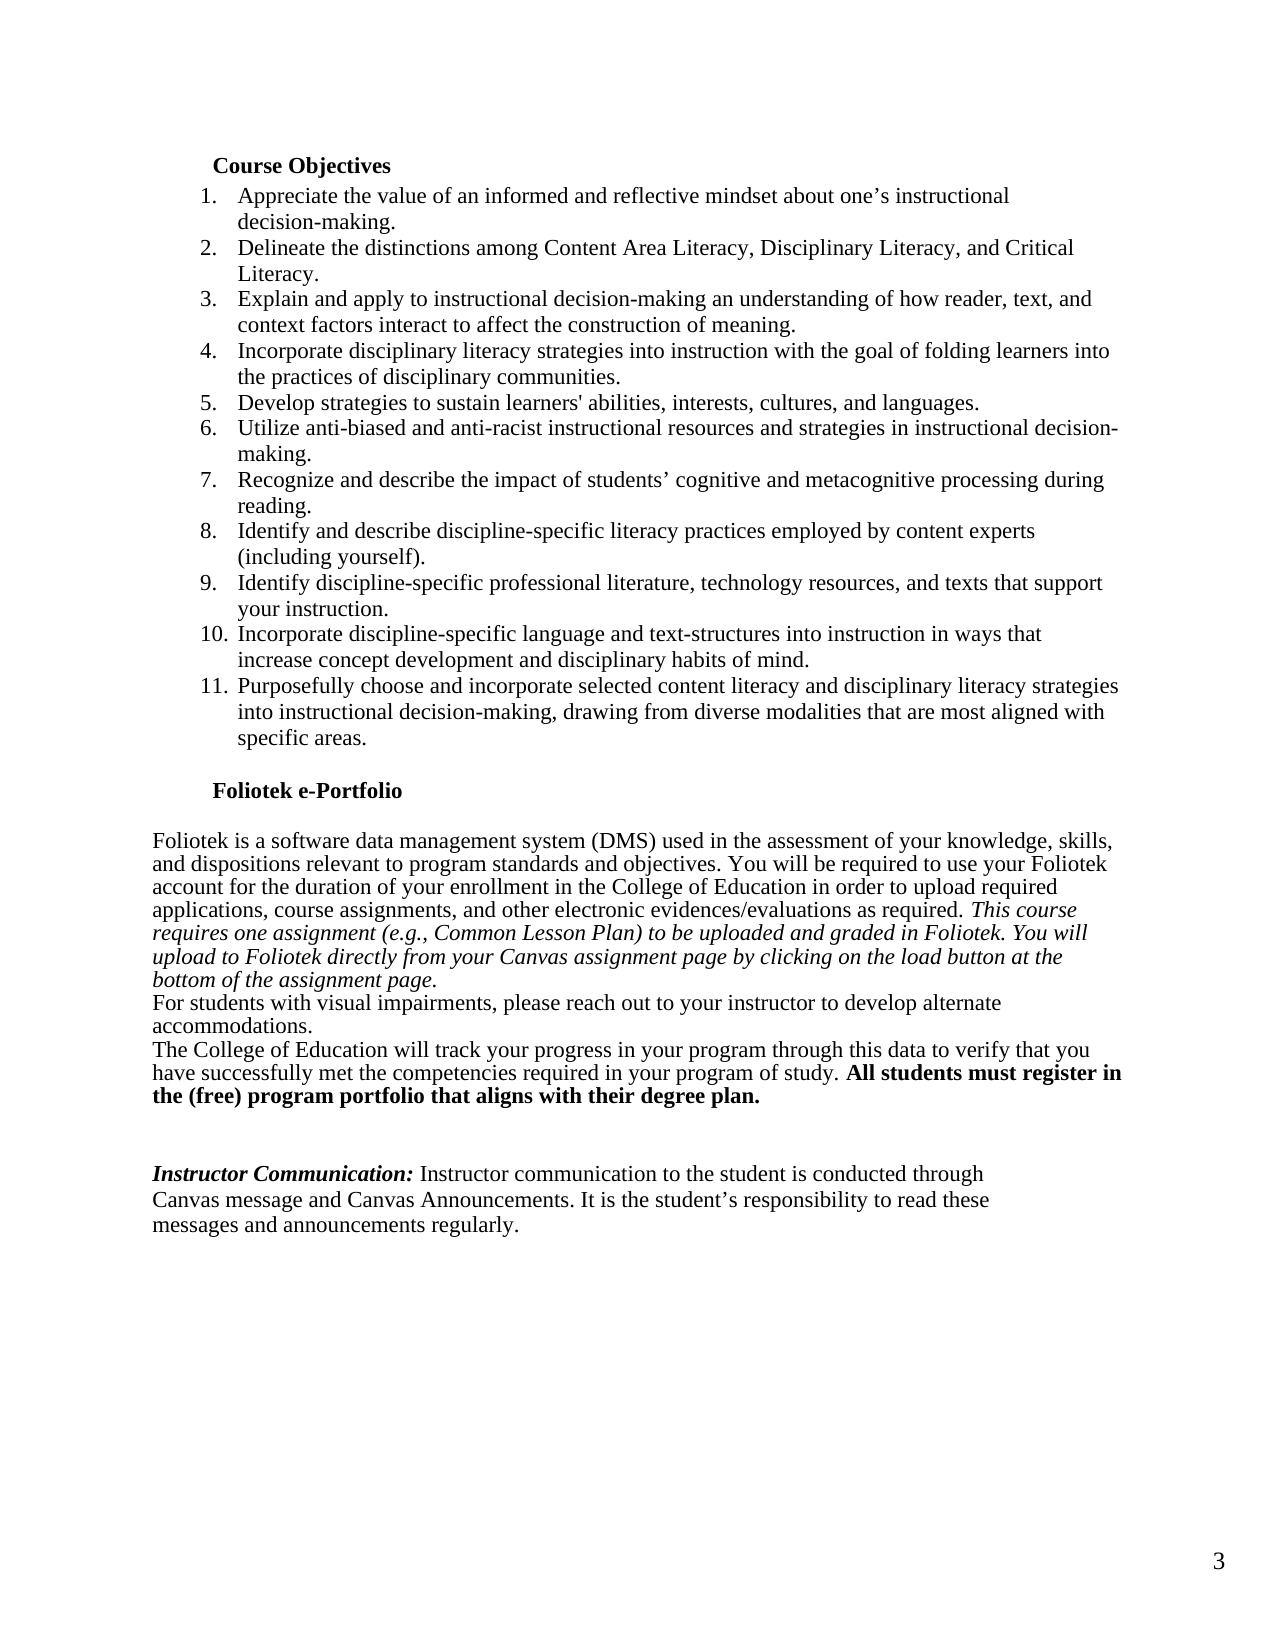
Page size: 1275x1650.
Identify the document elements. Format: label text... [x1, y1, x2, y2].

list Recognize and describe the impact of students’ cognitive and metacognitive processing during reading. [200, 467, 1121, 518]
list Incorporate discipline-specific language and text-structures into instruction in ways that increase concept development and disciplinary habits of mind. [200, 621, 1121, 673]
text Foliotek is a software data management system (DMS) used in the assessment of your knowledge, skills, and dispositions relevant to program standards and objectives. You will be required to use your Foliotek account for the duration of your enrollment in the College of Education in order to upload required applications, course assignments, and other electronic evidences/evaluations as required. This course requires one assignment (e.g., Common Lesson Plan) to be uploaded and graded in Foliotek. You will upload to Foliotek directly from your Canvas assignment page by clicking on the load button at the bottom of the assignment page. [152, 830, 1127, 992]
list Delineate the distinctions among Content Area Literacy, Disciplinary Literacy, and Critical Literacy. [200, 235, 1121, 286]
text The College of Education will track your progress in your program through this data to verify that you have successfully met the competencies required in your program of study. All students must register in the (free) program portfolio that aligns with their degree plan. [152, 1039, 1127, 1108]
list Identify discipline-specific professional literature, technology resources, and texts that support your instruction. [200, 570, 1121, 621]
list Purposefully choose and incorporate selected content literacy and disciplinary literacy strategies into instructional decision-making, drawing from diverse modalities that are most aligned with specific areas. [200, 673, 1121, 750]
subtitle Foliotek e-Portfolio [152, 777, 1225, 803]
list Identify and describe discipline-specific literacy practices employed by content experts (including yourself). [200, 518, 1121, 570]
list Utilize anti-biased and anti-racist instructional resources and strategies in instructional decision-making. [200, 415, 1121, 467]
text Instructor Communication: Instructor communication to the student is conducted through Canvas message and Canvas Announcements. It is the student’s responsibility to read these messages and announcements regularly. [152, 1162, 1020, 1237]
text For students with visual impairments, please reach out to your instructor to develop alternate accommodations. [152, 992, 1127, 1039]
list Explain and apply to instructional decision-making an understanding of how reader, text, and context factors interact to affect the construction of meaning. [200, 286, 1121, 338]
subtitle Course Objectives [152, 152, 1225, 178]
list Appreciate the value of an informed and reflective mindset about one’s instructional decision-making. [200, 182, 1082, 235]
list Incorporate disciplinary literacy strategies into instruction with the goal of folding learners into the practices of disciplinary communities. [200, 338, 1121, 389]
list Develop strategies to sustain learners' abilities, interests, cultures, and languages. [200, 389, 1121, 415]
